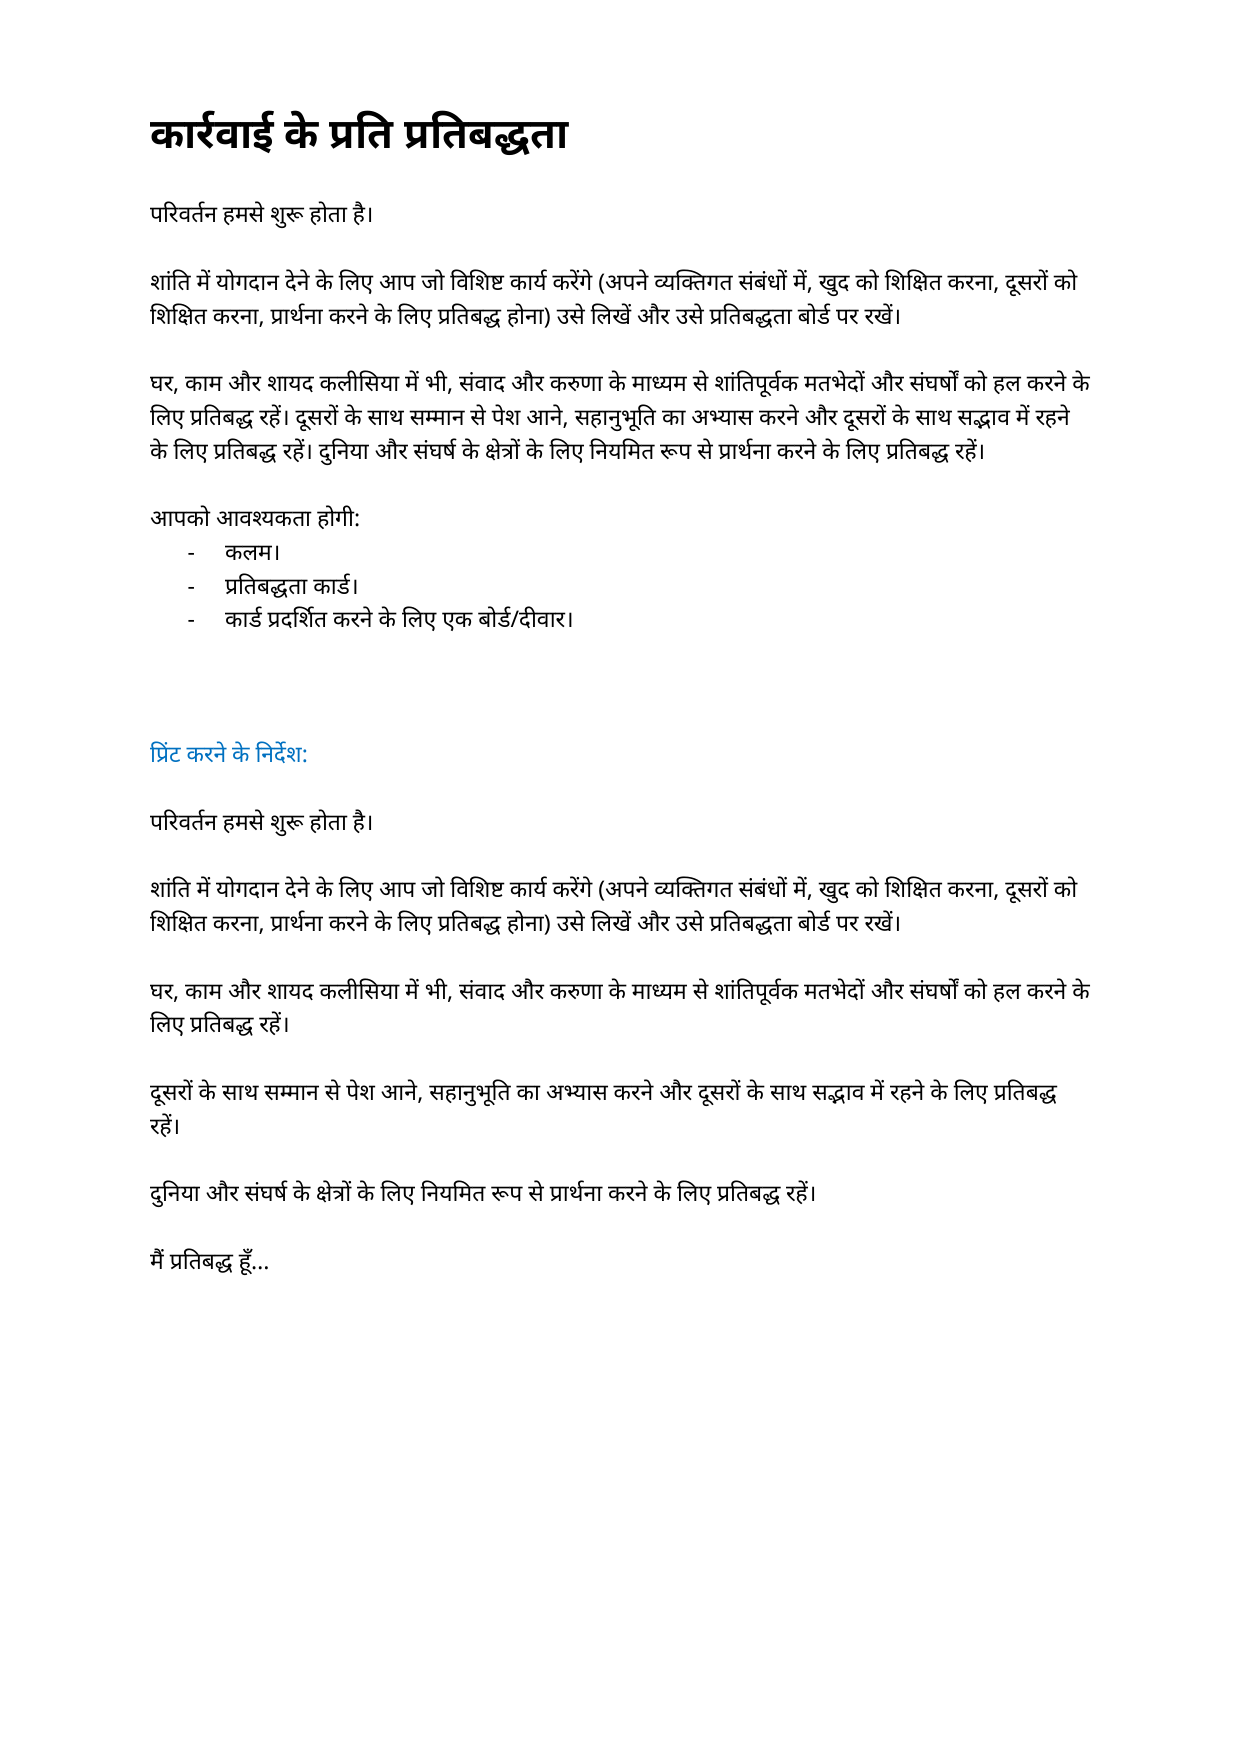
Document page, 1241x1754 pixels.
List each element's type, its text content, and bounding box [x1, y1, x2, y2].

text कार्रवाई के प्रति प्रतिबद्धता [150, 103, 1090, 160]
text परिवर्तन हमसे शुरू होता है। [150, 198, 1090, 230]
text दुनिया और संघर्ष के क्षेत्रों के लिए नियमित रूप से प्रार्थना करने के लिए प्रतिबद्ध रहें। [150, 1177, 1090, 1208]
text प्रिंट करने के निर्देश: [150, 738, 1090, 770]
text शांति में योगदान देने के लिए आप जो विशिष्ट कार्य करेंगे (अपने व्यक्तिगत संबंधों में, खुद को शिक्षित करना, दूसरों को शिक्षित करना, प्रार्थना करने के लिए प्रतिबद्ध होना) उसे लिखें और उसे प्रतिबद्धता बोर्ड पर रखें। [150, 266, 1090, 331]
text परिवर्तन हमसे शुरू होता है। [150, 806, 1090, 837]
text मैं प्रतिबद्ध हूँ… [150, 1245, 1090, 1276]
text आपको आवश्यकता होगी: [150, 502, 1090, 533]
list कलम। [187, 536, 1090, 567]
text शांति में योगदान देने के लिए आप जो विशिष्ट कार्य करेंगे (अपने व्यक्तिगत संबंधों में, खुद को शिक्षित करना, दूसरों को शिक्षित करना, प्रार्थना करने के लिए प्रतिबद्ध होना) उसे लिखें और उसे प्रतिबद्धता बोर्ड पर रखें। [150, 873, 1090, 938]
list प्रतिबद्धता कार्ड। [187, 570, 1090, 601]
list कार्ड प्रदर्शित करने के लिए एक बोर्ड/दीवार। [187, 603, 1090, 635]
text घर, काम और शायद कलीसिया में भी, संवाद और करुणा के माध्यम से शांतिपूर्वक मतभेदों और संघर्षों को हल करने के लिए प्रतिबद्ध रहें। [150, 975, 1090, 1040]
text घर, काम और शायद कलीसिया में भी, संवाद और करुणा के माध्यम से शांतिपूर्वक मतभेदों और संघर्षों को हल करने के लिए प्रतिबद्ध रहें। दूसरों के साथ सम्मान से पेश आने, सहानुभूति का अभ्यास करने और दूसरों के साथ सद्भाव में रहने के लिए प्रतिबद्ध रहें। दुनिया और संघर्ष के क्षेत्रों के लिए नियमित रूप से प्रार्थना करने के लिए प्रतिबद्ध रहें। [150, 367, 1090, 466]
text दूसरों के साथ सम्मान से पेश आने, सहानुभूति का अभ्यास करने और दूसरों के साथ सद्भाव में रहने के लिए प्रतिबद्ध रहें। [150, 1076, 1090, 1141]
